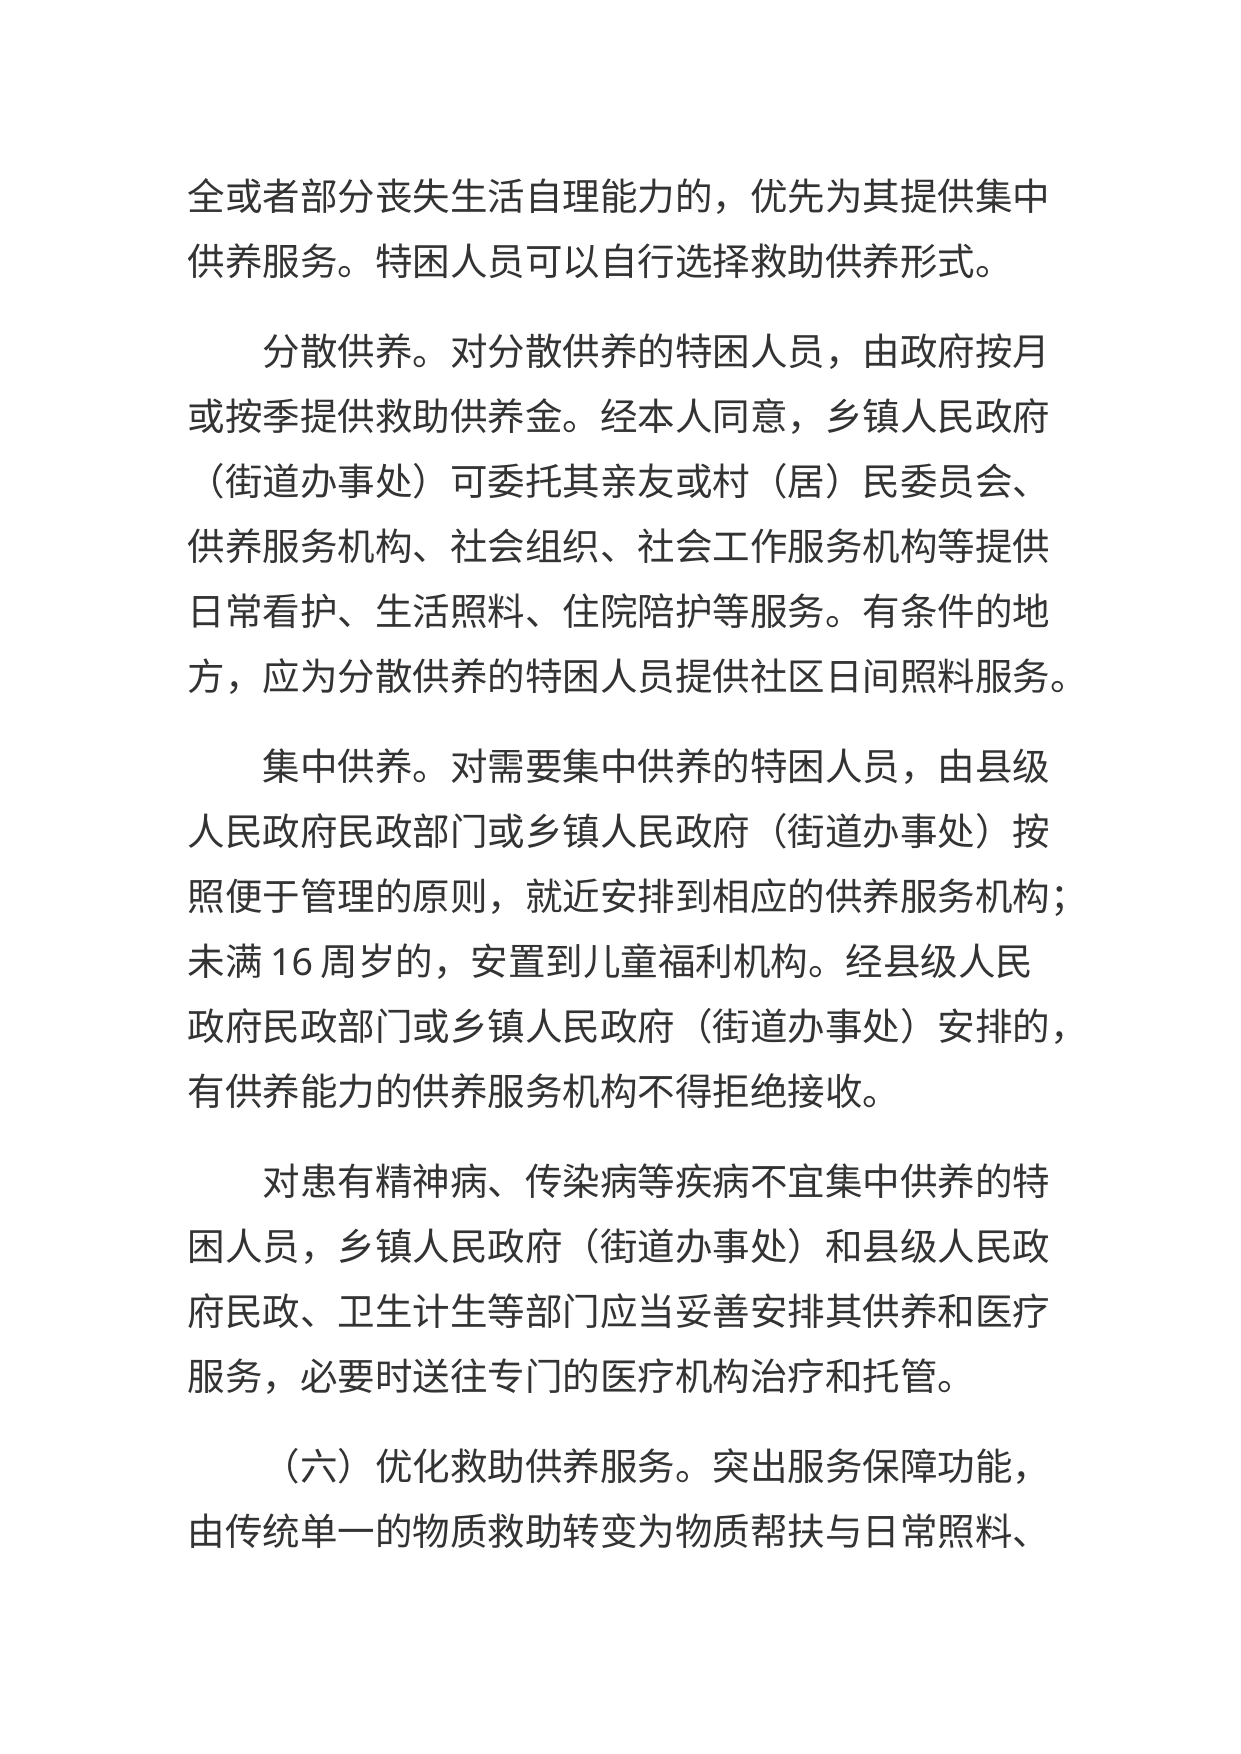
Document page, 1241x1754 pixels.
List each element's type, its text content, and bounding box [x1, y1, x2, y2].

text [187, 162, 1053, 292]
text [187, 1432, 1053, 1562]
text 对患有精神病、传染病等疾病不宜集中供养的特困人员，乡镇人民政府（街道办事处）和县级人民政府民政、卫生计生等部门应当妥善安排其供养和医疗服务，必要时送往专门的医疗机构治疗和托管。 [187, 1147, 1053, 1407]
text 分散供养。对分散供养的特困人员，由政府按月或按季提供救助供养金。经本人同意，乡镇人民政府（街道办事处）可委托其亲友或村（居）民委员会、供养服务机构、社会组织、社会工作服务机构等提供日常看护、生活照料、住院陪护等服务。有条件的地方，应为分散供养的特困人员提供社区日间照料服务。 [187, 317, 1053, 707]
text 集中供养。对需要集中供养的特困人员，由县级人民政府民政部门或乡镇人民政府（街道办事处）按照便于管理的原则，就近安排到相应的供养服务机构；未满16周岁的，安置到儿童福利机构。经县级人民政府民政部门或乡镇人民政府（街道办事处）安排的，有供养能力的供养服务机构不得拒绝接收。 [187, 732, 1053, 1122]
